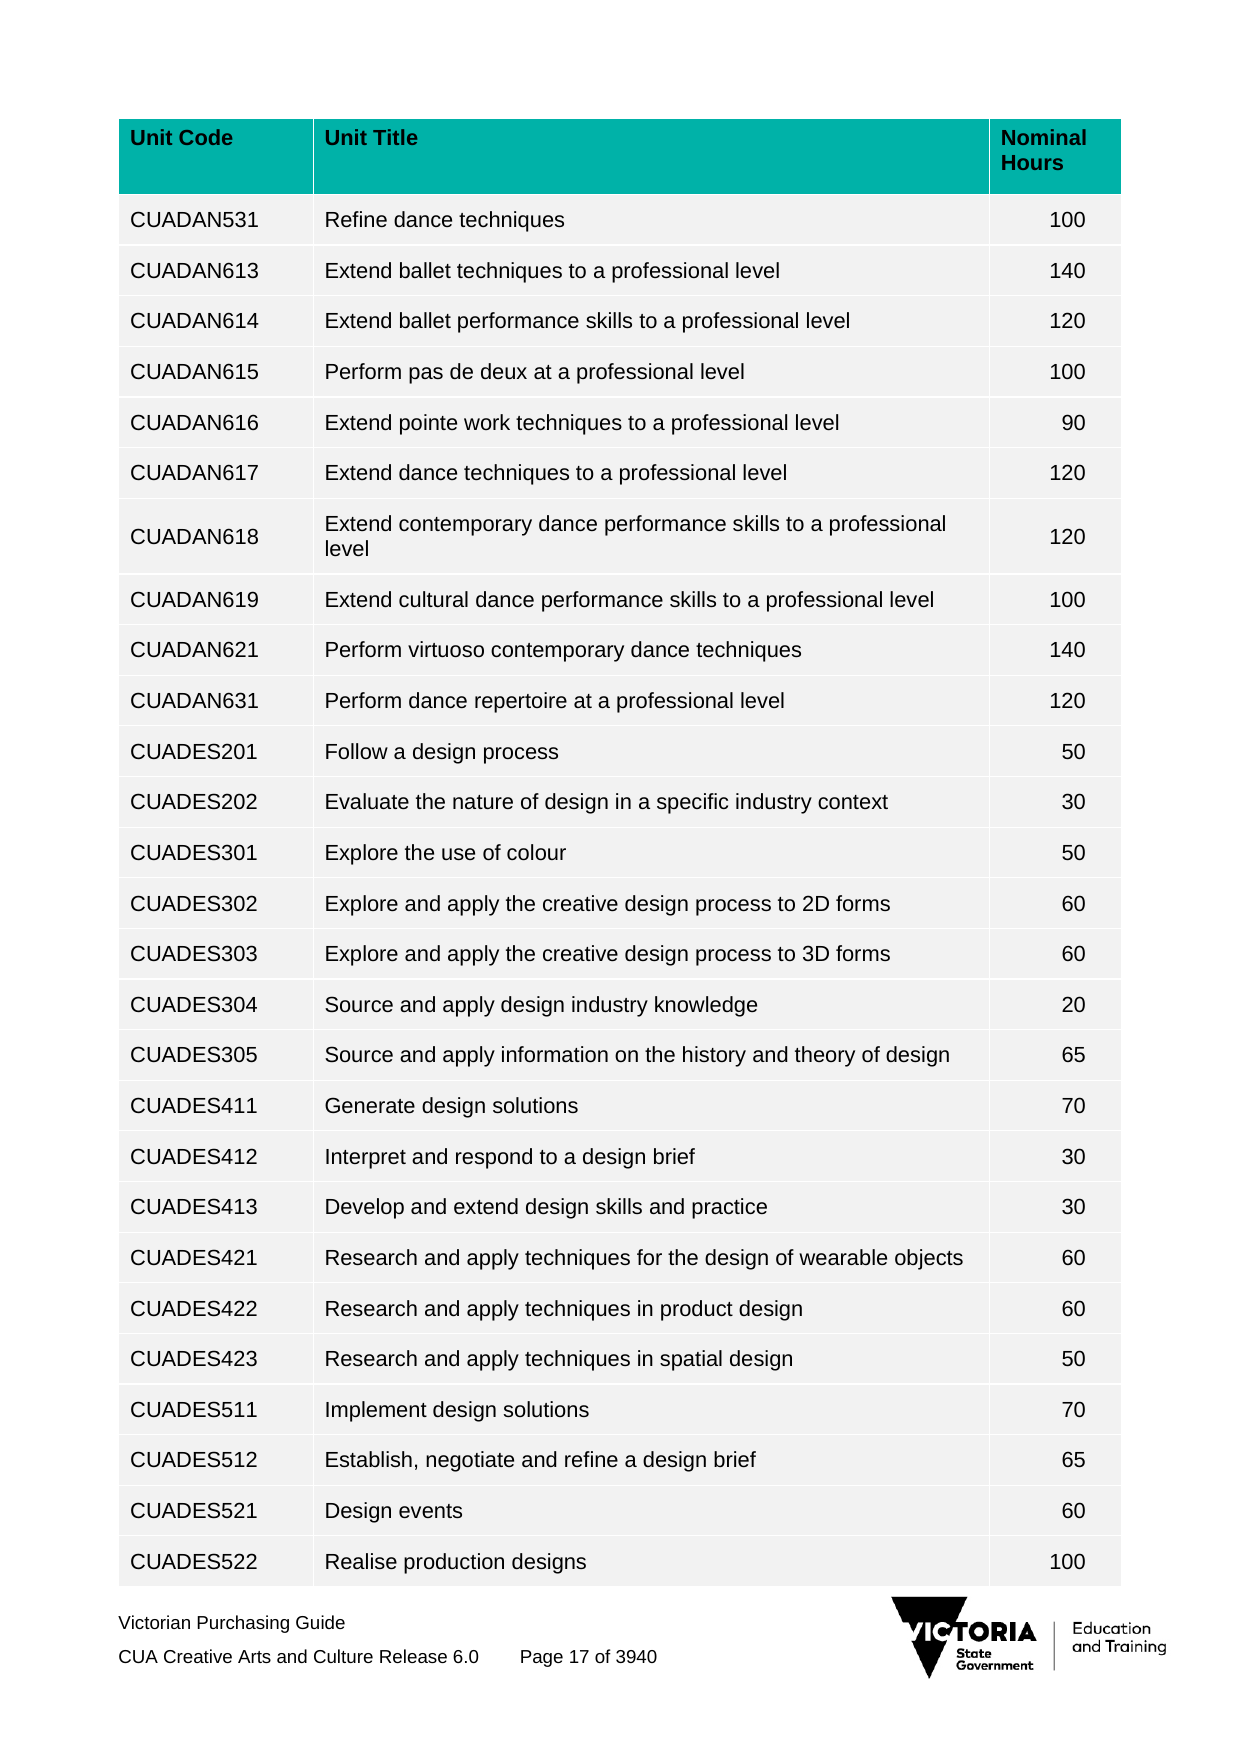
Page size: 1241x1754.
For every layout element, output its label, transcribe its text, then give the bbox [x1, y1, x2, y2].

table_cell Evaluate the nature of design in a specific industry context [314, 777, 989, 827]
table_cell CUADAN619 [119, 575, 313, 624]
table_cell Research and apply techniques for the design of wearable objects [314, 1233, 989, 1282]
table_cell 120 [990, 296, 1121, 346]
table_cell Interpret and respond to a design brief [314, 1131, 989, 1181]
table_cell 100 [990, 347, 1121, 396]
table_cell 60 [990, 1283, 1121, 1333]
table_cell 30 [990, 1131, 1121, 1181]
table_cell 50 [990, 1334, 1121, 1383]
table_cell CUADES512 [119, 1435, 313, 1485]
table_cell 120 [990, 676, 1121, 725]
table_cell CUADAN615 [119, 347, 313, 396]
table_cell Research and apply techniques in product design [314, 1283, 989, 1333]
table_cell CUADES302 [119, 878, 313, 928]
table_header Unit Code [119, 119, 313, 194]
table_cell 120 [990, 448, 1121, 498]
table_cell Source and apply design industry knowledge [314, 980, 989, 1029]
table_cell 100 [990, 1536, 1121, 1586]
table_cell 60 [990, 1233, 1121, 1282]
table_cell Extend dance techniques to a professional level [314, 448, 989, 498]
table_cell Extend ballet performance skills to a professional level [314, 296, 989, 346]
table_cell CUADES202 [119, 777, 313, 827]
table_cell 50 [990, 726, 1121, 776]
table_cell 70 [990, 1385, 1121, 1434]
table_cell Perform pas de deux at a professional level [314, 347, 989, 396]
table_cell 70 [990, 1081, 1121, 1130]
table_cell 100 [990, 575, 1121, 624]
table_cell Explore the use of colour [314, 828, 989, 877]
table_cell Perform virtuoso contemporary dance techniques [314, 625, 989, 675]
table_cell Implement design solutions [314, 1385, 989, 1434]
table_cell 120 [990, 499, 1121, 573]
table_cell Explore and apply the creative design process to 2D forms [314, 878, 989, 928]
table_cell Develop and extend design skills and practice [314, 1182, 989, 1232]
table_cell Perform dance repertoire at a professional level [314, 676, 989, 725]
table_cell Refine dance techniques [314, 195, 989, 244]
table_cell CUADES422 [119, 1283, 313, 1333]
table_cell 140 [990, 246, 1121, 295]
table_header Unit Title [314, 119, 989, 194]
table_cell 65 [990, 1435, 1121, 1485]
table_cell Generate design solutions [314, 1081, 989, 1130]
table_cell CUADES303 [119, 929, 313, 978]
table_cell CUADAN614 [119, 296, 313, 346]
table_cell CUADAN621 [119, 625, 313, 675]
table_cell CUADES411 [119, 1081, 313, 1130]
table_cell 30 [990, 1182, 1121, 1232]
table_cell CUADES301 [119, 828, 313, 877]
picture [0, 0, 1241, 1754]
table_cell CUADES521 [119, 1486, 313, 1535]
table_cell Establish, negotiate and refine a design brief [314, 1435, 989, 1485]
table_cell CUADES423 [119, 1334, 313, 1383]
table_cell CUADAN617 [119, 448, 313, 498]
table_cell CUADES201 [119, 726, 313, 776]
table_cell CUADES413 [119, 1182, 313, 1232]
table_cell 65 [990, 1030, 1121, 1080]
table_cell CUADES511 [119, 1385, 313, 1434]
table_cell CUADES421 [119, 1233, 313, 1282]
table_cell Extend contemporary dance performance skills to a professional level [314, 499, 989, 573]
table_cell CUADAN531 [119, 195, 313, 244]
table_cell CUADES412 [119, 1131, 313, 1181]
table_cell 100 [990, 195, 1121, 244]
table_cell Extend ballet techniques to a professional level [314, 246, 989, 295]
table_header Nominal Hours [990, 119, 1121, 194]
table_cell 30 [990, 777, 1121, 827]
table_cell Source and apply information on the history and theory of design [314, 1030, 989, 1080]
table_cell 60 [990, 929, 1121, 978]
table_cell Extend cultural dance performance skills to a professional level [314, 575, 989, 624]
table_cell Explore and apply the creative design process to 3D forms [314, 929, 989, 978]
table_cell CUADAN631 [119, 676, 313, 725]
table_cell Extend pointe work techniques to a professional level [314, 398, 989, 447]
table_cell CUADES304 [119, 980, 313, 1029]
table_cell 50 [990, 828, 1121, 877]
table_cell 60 [990, 878, 1121, 928]
table_cell CUADAN613 [119, 246, 313, 295]
table_cell Follow a design process [314, 726, 989, 776]
table_cell 60 [990, 1486, 1121, 1535]
table_cell 20 [990, 980, 1121, 1029]
table_cell 140 [990, 625, 1121, 675]
table_cell Design events [314, 1486, 989, 1535]
table_cell Research and apply techniques in spatial design [314, 1334, 989, 1383]
table_cell Realise production designs [314, 1536, 989, 1586]
table_cell CUADES522 [119, 1536, 313, 1586]
table_cell CUADES305 [119, 1030, 313, 1080]
table_cell CUADAN618 [119, 499, 313, 573]
table_cell CUADAN616 [119, 398, 313, 447]
table_cell 90 [990, 398, 1121, 447]
